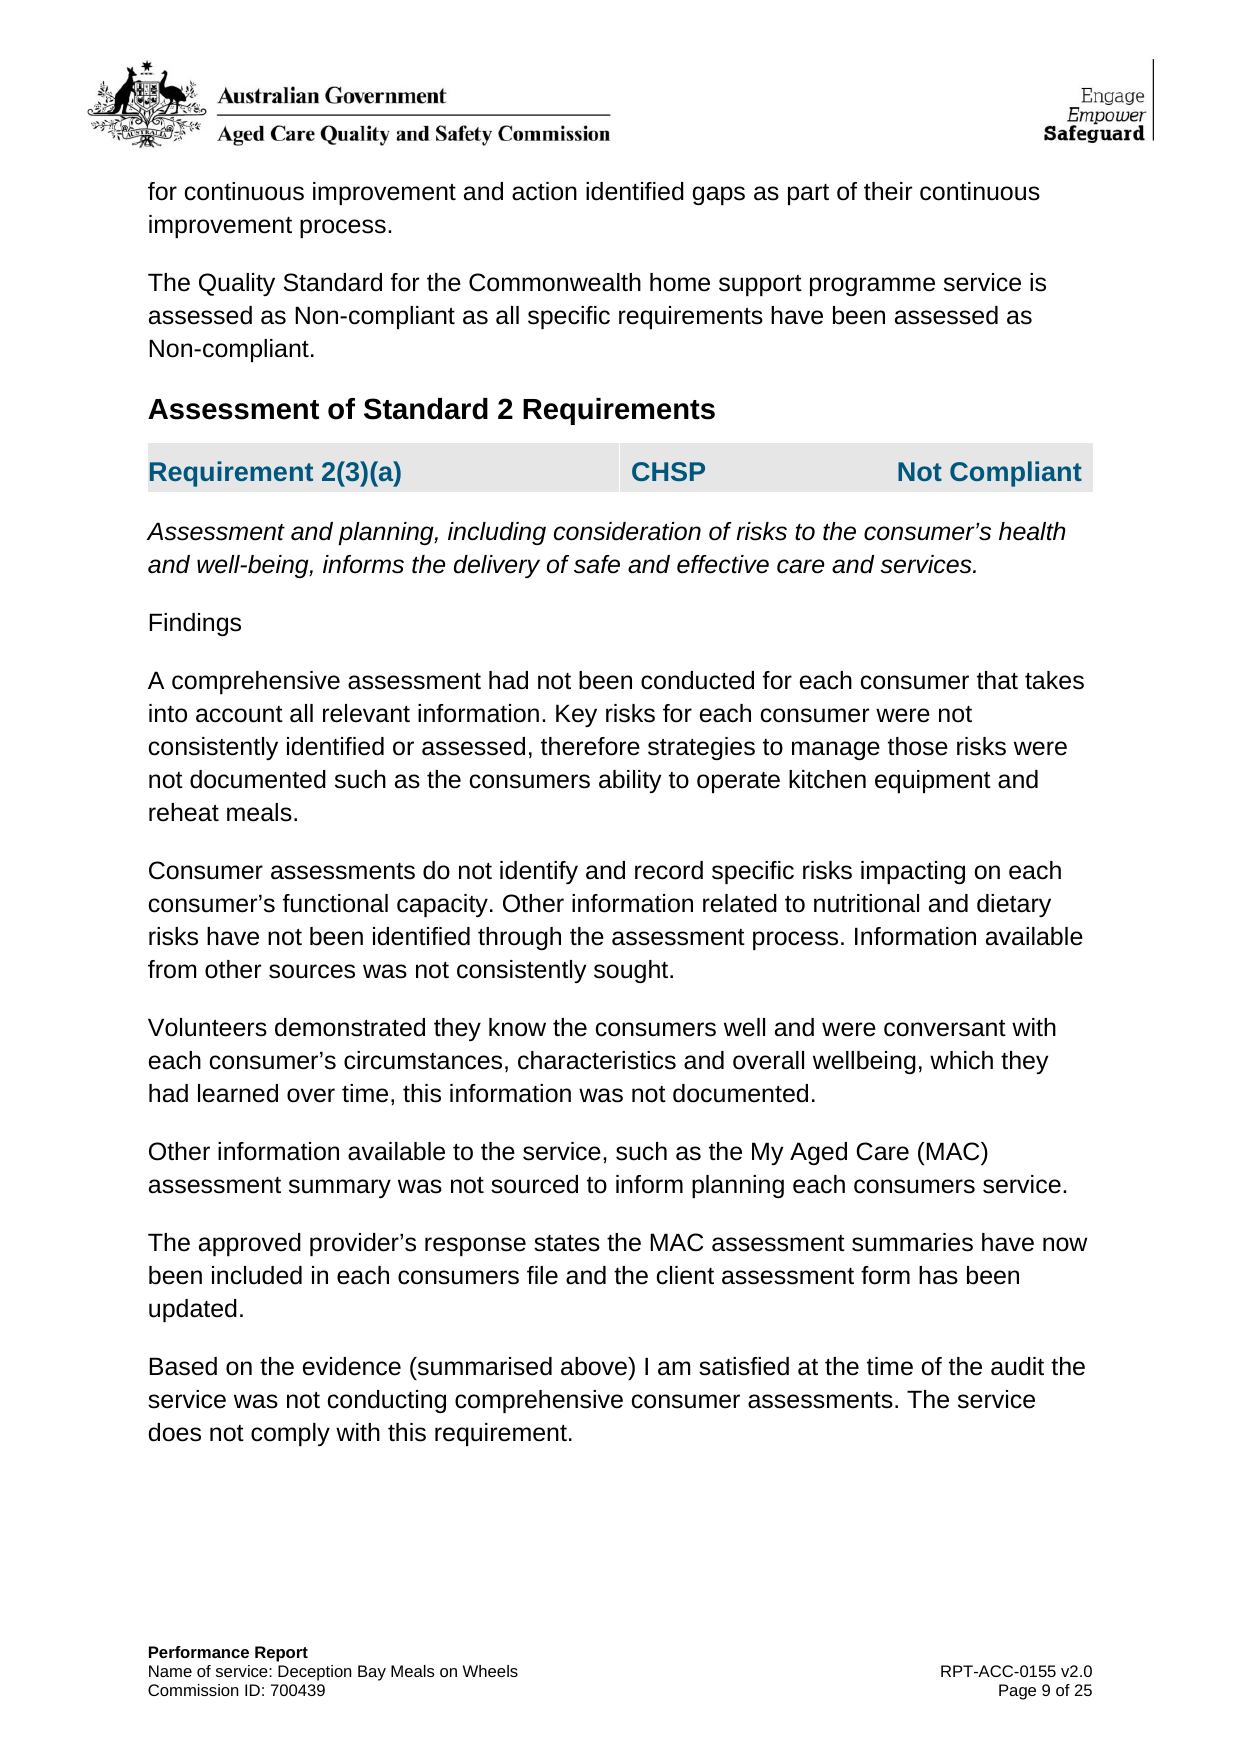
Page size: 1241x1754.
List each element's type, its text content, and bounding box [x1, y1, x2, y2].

picture [1, 0, 1241, 169]
text A comprehensive assessment had not been conducted for each consumer that takes into account all relevant information. Key risks for each consumer were not consistently identified or assessed, therefore strategies to manage those risks were not documented such as the consumers ability to operate kitchen equipment and reheat meals. [148, 666, 1092, 827]
text Based on the evidence (summarised above) I am satisfied at the time of the audit the service was not conducting comprehensive consumer assessments. The service does not comply with this requirement. [148, 1352, 1092, 1447]
text Other information available to the service, such as the My Aged Care (MAC) assessment summary was not sourced to inform planning each consumers service. [148, 1137, 1092, 1199]
text The Quality Standard for the Commonwealth home support programme service is assessed as Non-compliant as all specific requirements have been assessed as Non-compliant. [148, 268, 1092, 363]
table_header Not Compliant [723, 443, 1093, 492]
text Assessment and planning, including consideration of risks to the consumer’s health and well-being, informs the delivery of safe and effective care and services. [148, 517, 1092, 578]
table_header Requirement 2(3)(a) [148, 443, 619, 492]
text Consumer assessments do not identify and record specific risks impacting on each consumer’s functional capacity. Other information related to nutritional and dietary risks have not been identified through the assessment process. Information available from other sources was not consistently sought. [148, 856, 1092, 984]
text Findings [148, 608, 1092, 636]
list Assessment of Standard 2 Requirements [148, 392, 1092, 426]
table_header CHSP [620, 443, 723, 492]
text The approved provider’s response states the MAC assessment summaries have now been included in each consumers file and the client assessment form has been updated. [148, 1228, 1092, 1323]
text Volunteers demonstrated they know the consumers well and were conversant with each consumer’s circumstances, characteristics and overall wellbeing, which they had learned over time, this information was not documented. [148, 1013, 1092, 1108]
